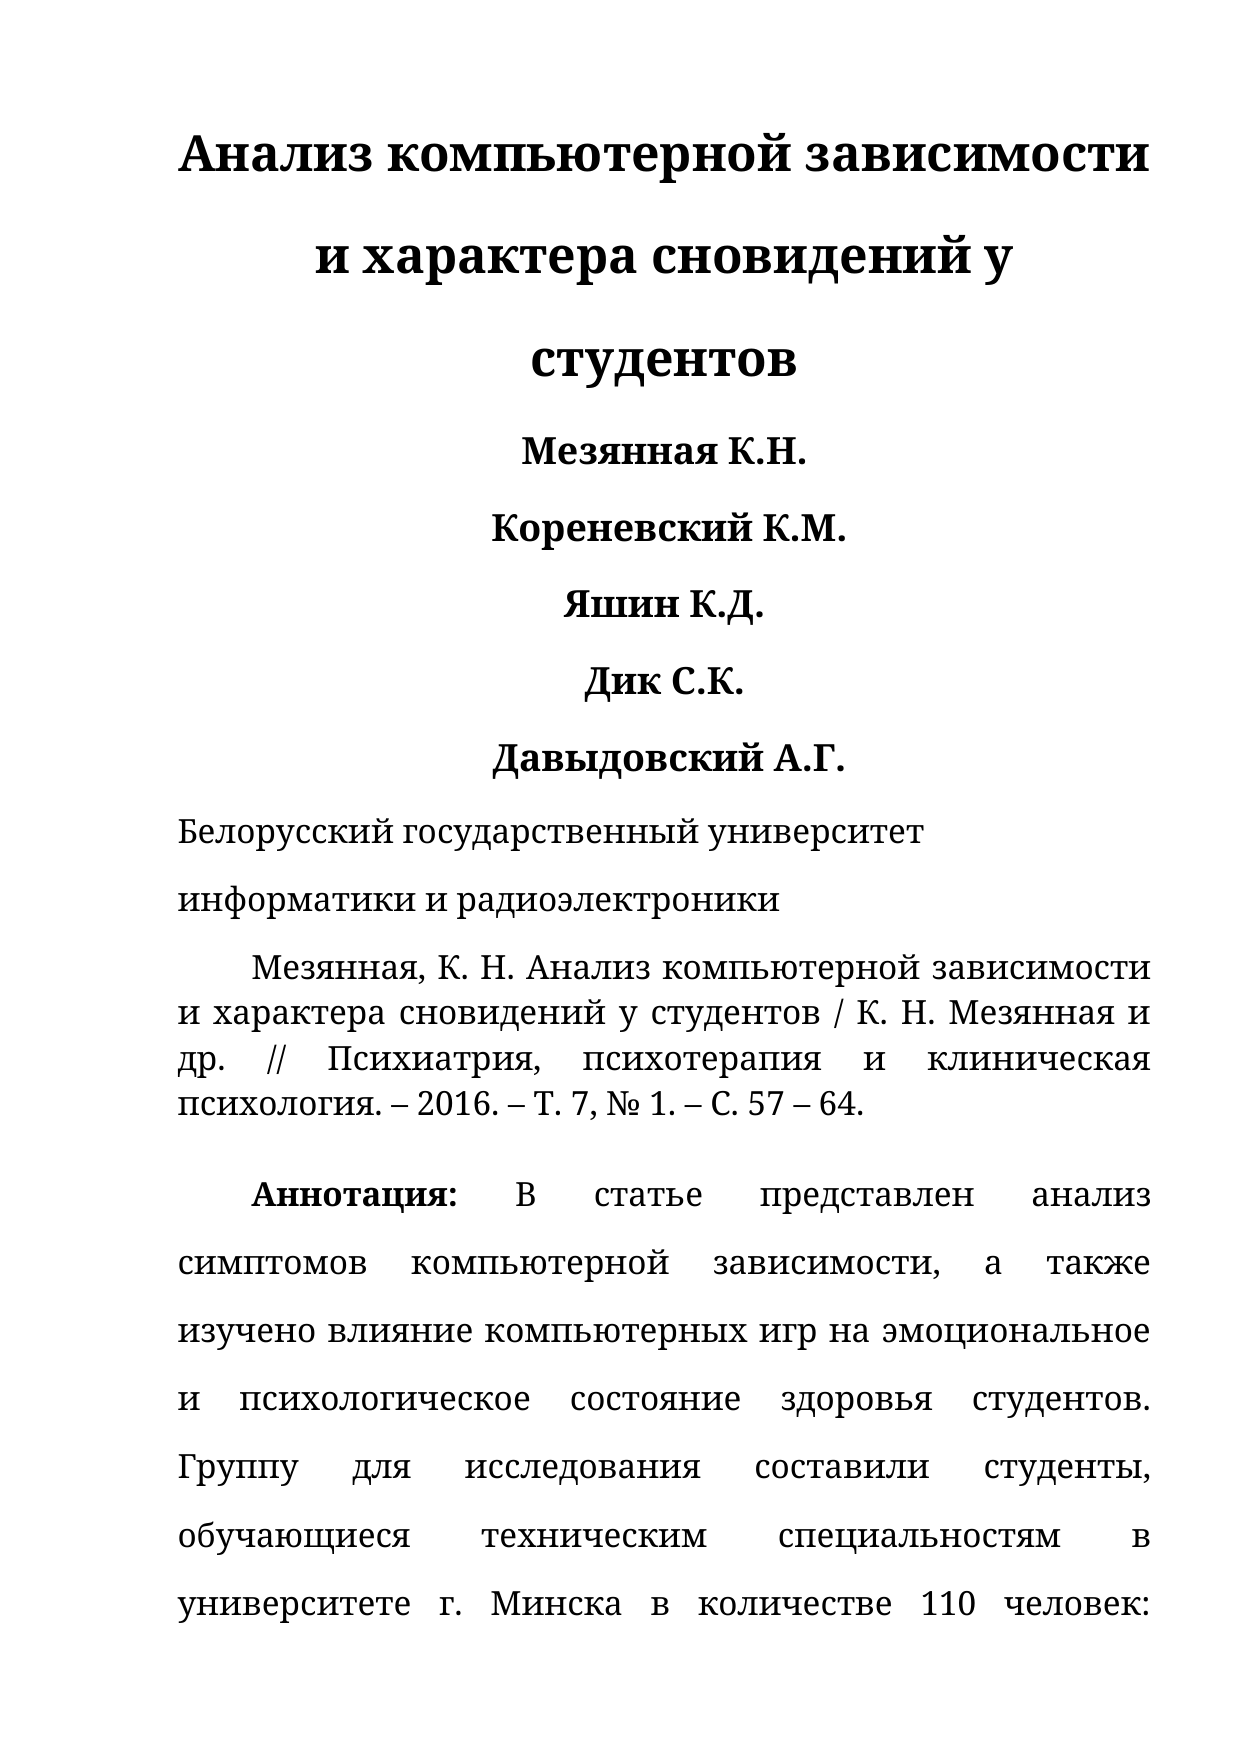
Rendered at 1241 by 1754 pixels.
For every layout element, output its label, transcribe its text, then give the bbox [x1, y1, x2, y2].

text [177, 1171, 1152, 1625]
text Анализ компьютерной зависимости и характера сновидений у студентов [177, 118, 1152, 391]
text Мезянная, К. Н. Анализ компьютерной зависимости и характера сновидений у студентов / К. Н. Мезянная и др. // Психиатрия, психотерапия и клиническая психология. – 2016. – Т. 7, № 1. – С. 57 – 64. [177, 944, 1152, 1125]
text Яшин К.Д. [177, 578, 1152, 629]
text Кореневский К.М. [177, 501, 1152, 552]
text Давыдовский А.Г. [177, 731, 1152, 782]
text Мезянная К.Н. [177, 425, 1152, 476]
text Белорусский государственный университет информатики и радиоэлектроники [177, 807, 1152, 921]
text Дик С.К. [177, 654, 1152, 705]
